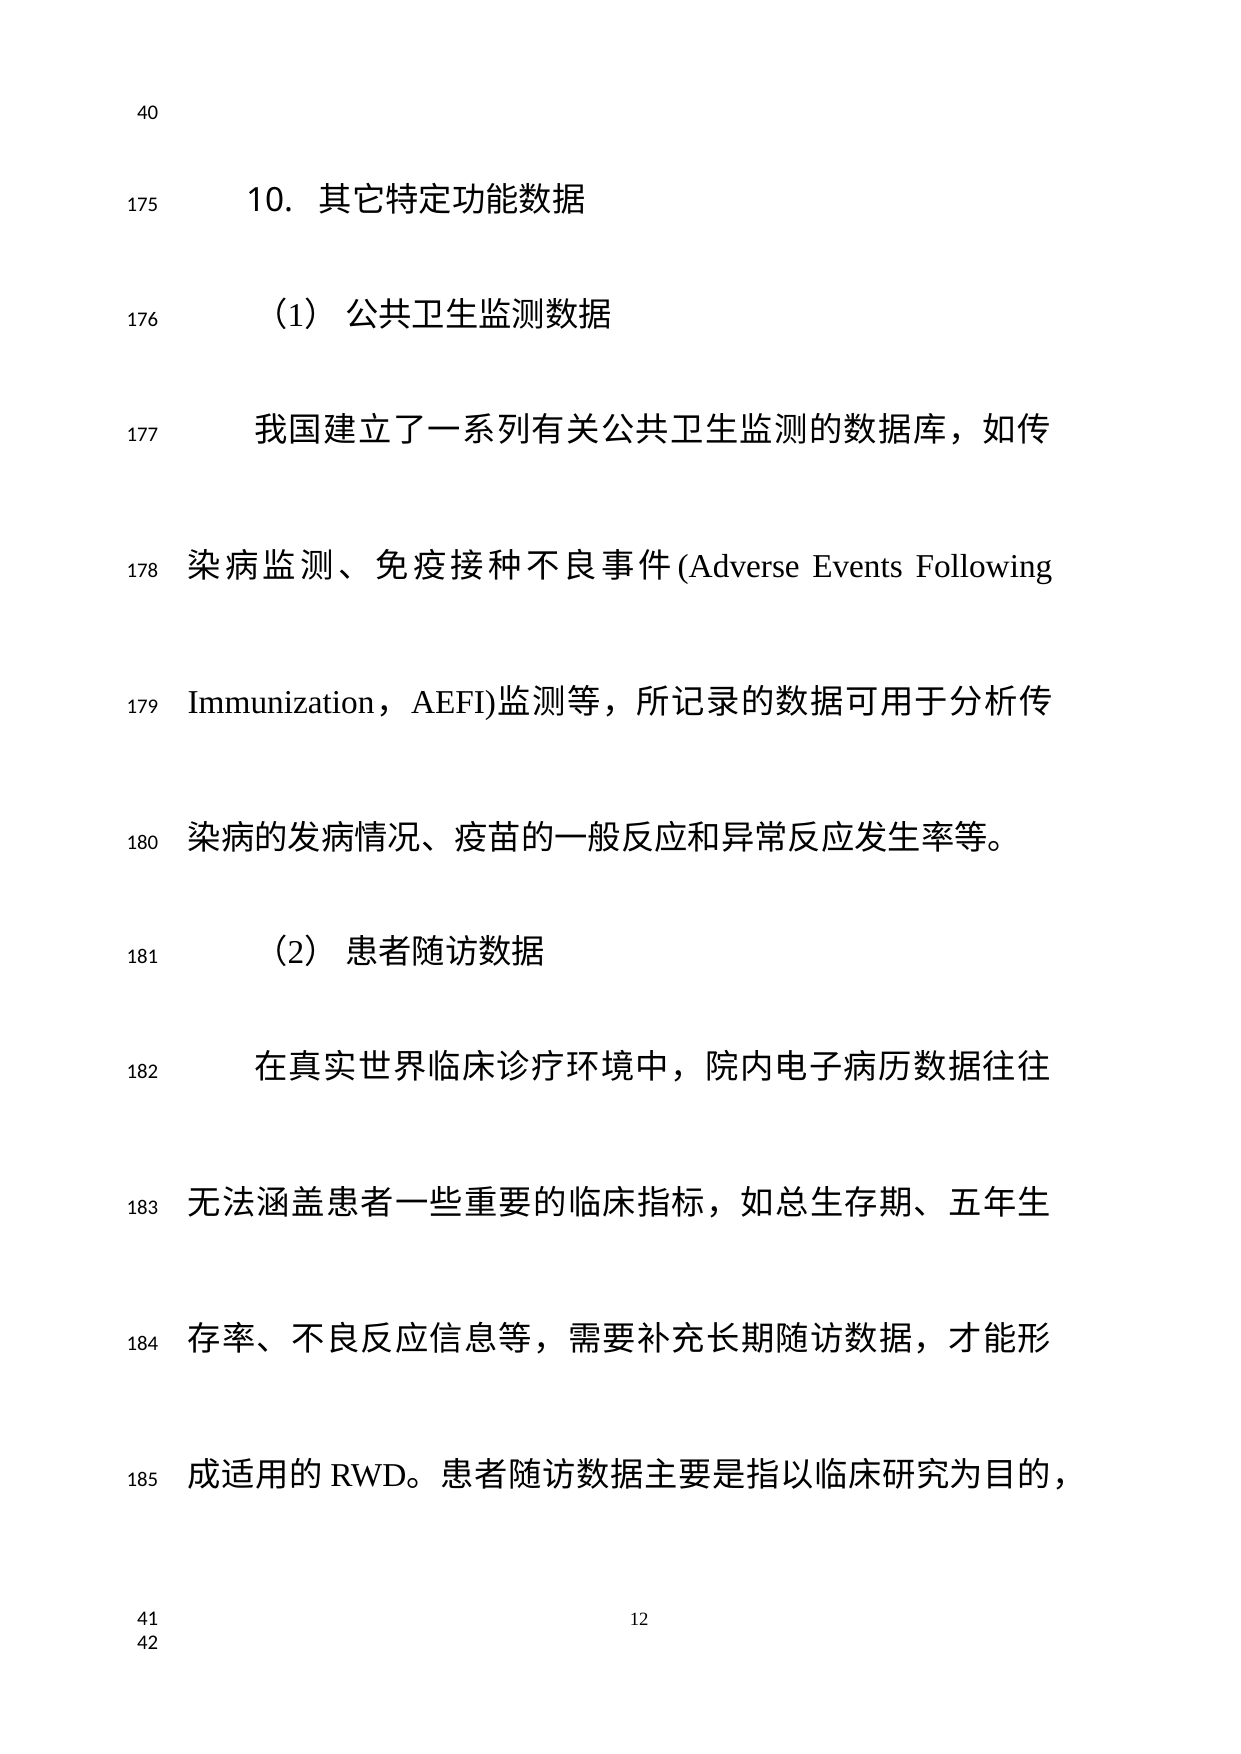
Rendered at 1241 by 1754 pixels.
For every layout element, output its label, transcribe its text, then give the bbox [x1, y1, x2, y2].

text 我国建立了一系列有关公共卫生监测的数据库，如传染病监测、免疫接种不良事件(Adverse Events Following Immunization，AEFI)监测等，所记录的数据可用于分析传染病的发病情况、疫苗的一般反应和异常反应发生率等。 [187, 381, 1053, 880]
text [187, 1019, 1053, 1517]
text （2） 患者随访数据 [187, 904, 1053, 994]
text （1） 公共卫生监测数据 [187, 267, 1053, 357]
list 其它特定功能数据 [246, 152, 1053, 243]
